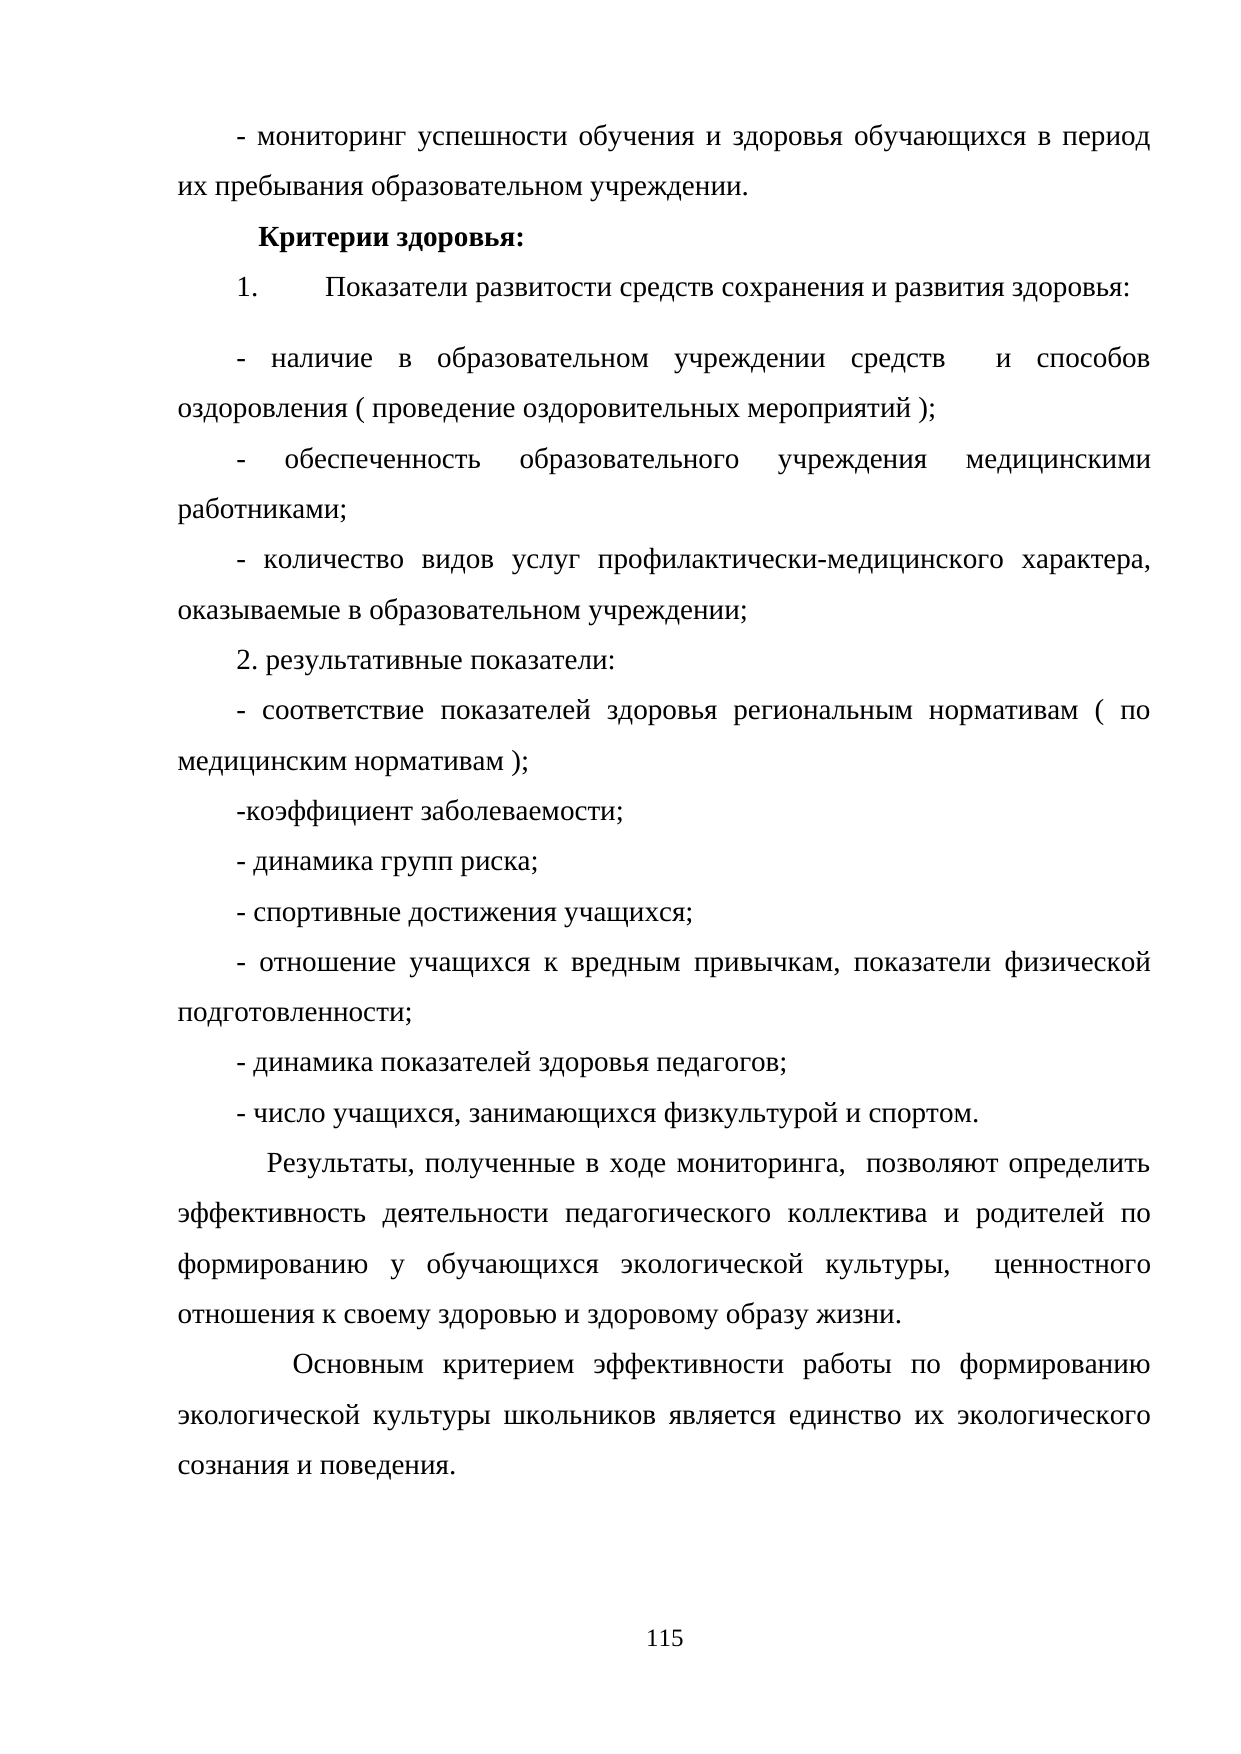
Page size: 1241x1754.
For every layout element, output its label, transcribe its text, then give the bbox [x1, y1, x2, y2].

text - динамика показателей здоровья педагогов; [177, 1044, 1152, 1078]
text Критерии здоровья: [177, 219, 1152, 252]
text - отношение учащихся к вредным привычкам, показатели физической подготовленности; [177, 944, 1152, 1028]
list Показатели развитости средств сохранения и развития здоровья: [177, 269, 1152, 303]
text - соответствие показателей здоровья региональным нормативам ( по медицинским нормативам ); [177, 692, 1152, 776]
text Основным критерием эффективности работы по формированию экологической культуры школьников является единство их экологического сознания и поведения. [177, 1346, 1152, 1481]
text - спортивные достижения учащихся; [177, 894, 1152, 927]
text - наличие в образовательном учреждении средств и способов оздоровления ( проведение оздоровительных мероприятий ); [177, 340, 1152, 424]
text - динамика групп риска; [177, 843, 1152, 877]
text - мониторинг успешности обучения и здоровья обучающихся в период их пребывания образовательном учреждении. [177, 118, 1152, 202]
text - число учащихся, занимающихся физкультурой и спортом. [177, 1095, 1152, 1128]
text 2. результативные показатели: [177, 642, 1152, 676]
text - количество видов услуг профилактически-медицинского характера, оказываемые в образовательном учреждении; [177, 541, 1152, 625]
text - обеспеченность образовательного учреждения медицинскими работниками; [177, 441, 1152, 525]
text Результаты, полученные в ходе мониторинга, позволяют определить эффективность деятельности педагогического коллектива и родителей по формированию у обучающихся экологической культуры, ценностного отношения к своему здоровью и здоровому образу жизни. [177, 1145, 1152, 1330]
text -коэффициент заболеваемости; [177, 793, 1152, 827]
